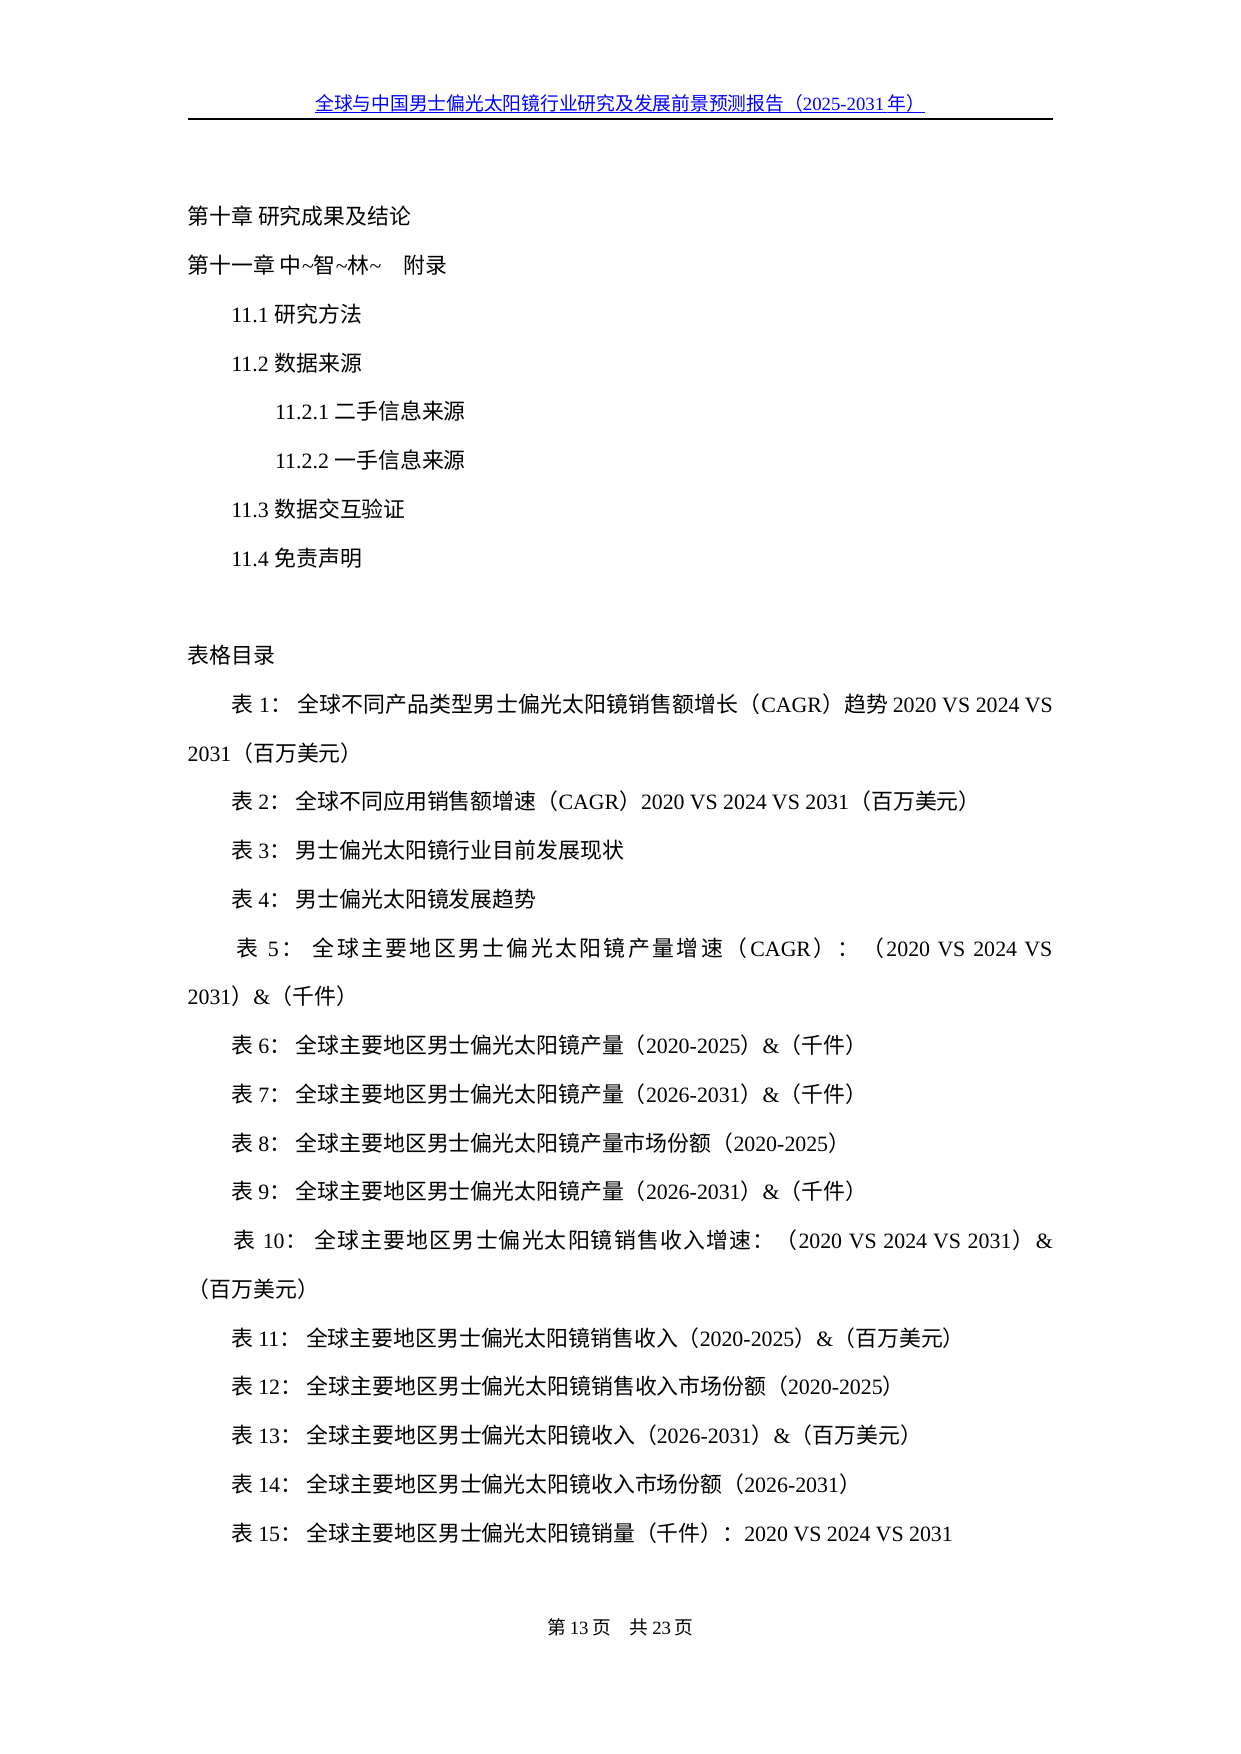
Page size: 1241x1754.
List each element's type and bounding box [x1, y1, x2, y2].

text [187, 150, 1053, 1548]
